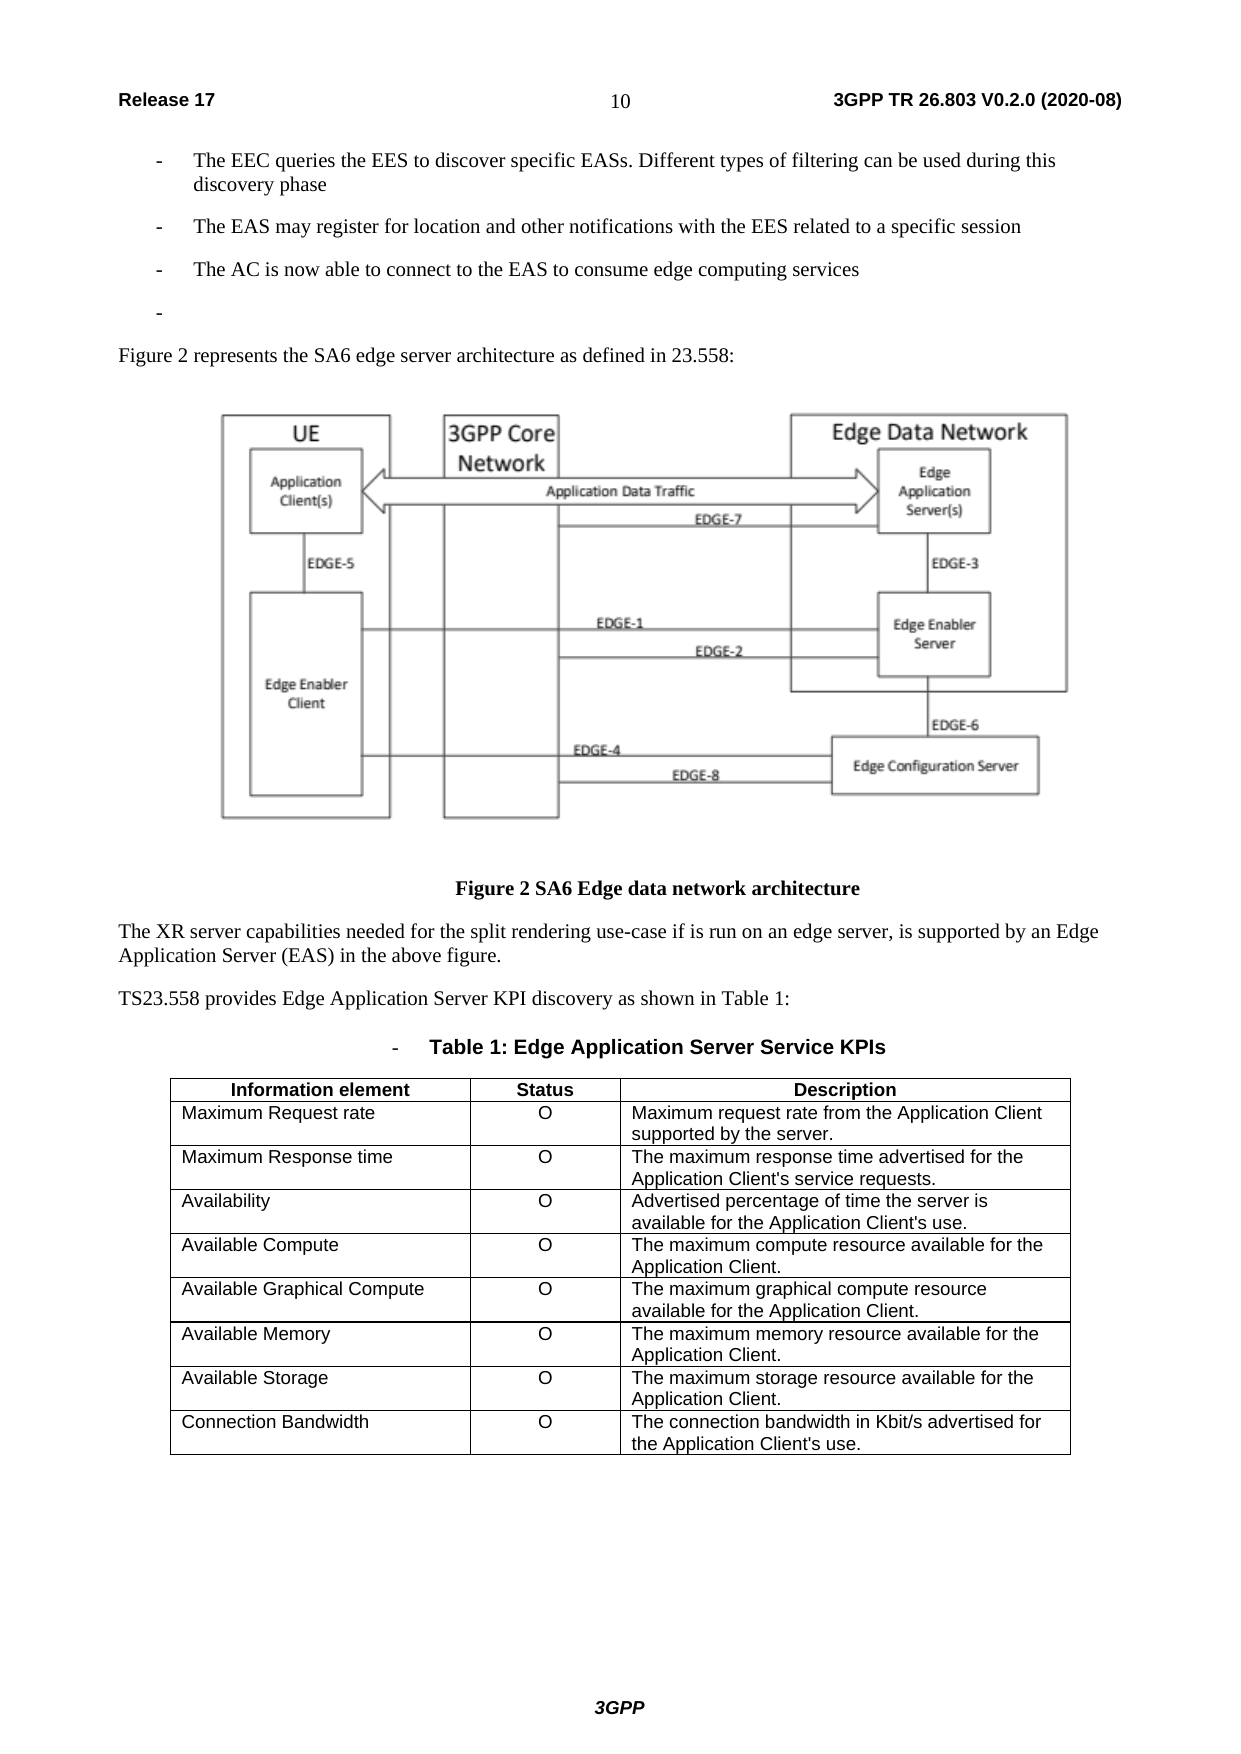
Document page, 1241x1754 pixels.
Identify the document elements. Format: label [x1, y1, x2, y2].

table_cell [171, 1411, 470, 1454]
table_cell [621, 1411, 1070, 1454]
table_cell [621, 1323, 1070, 1366]
table_cell [621, 1190, 1070, 1233]
table_cell [471, 1411, 620, 1454]
table_cell [621, 1146, 1070, 1189]
table_cell [471, 1190, 620, 1233]
table_cell [471, 1234, 620, 1277]
table_cell [621, 1278, 1070, 1321]
table_cell [171, 1146, 470, 1189]
table_cell [171, 1367, 470, 1410]
table_cell [471, 1367, 620, 1410]
table_cell [471, 1323, 620, 1366]
table_cell [171, 1190, 470, 1233]
table_cell [471, 1102, 620, 1145]
table_cell [471, 1146, 620, 1189]
table_cell [171, 1278, 470, 1321]
table_header [171, 1079, 470, 1101]
table_cell [621, 1102, 1070, 1145]
table_cell [171, 1102, 470, 1145]
table_header [621, 1079, 1070, 1101]
table_cell [171, 1323, 470, 1366]
table_cell [471, 1278, 620, 1321]
table_cell [171, 1234, 470, 1277]
table_header [471, 1079, 620, 1101]
table_cell [621, 1367, 1070, 1410]
table_cell [621, 1234, 1070, 1277]
